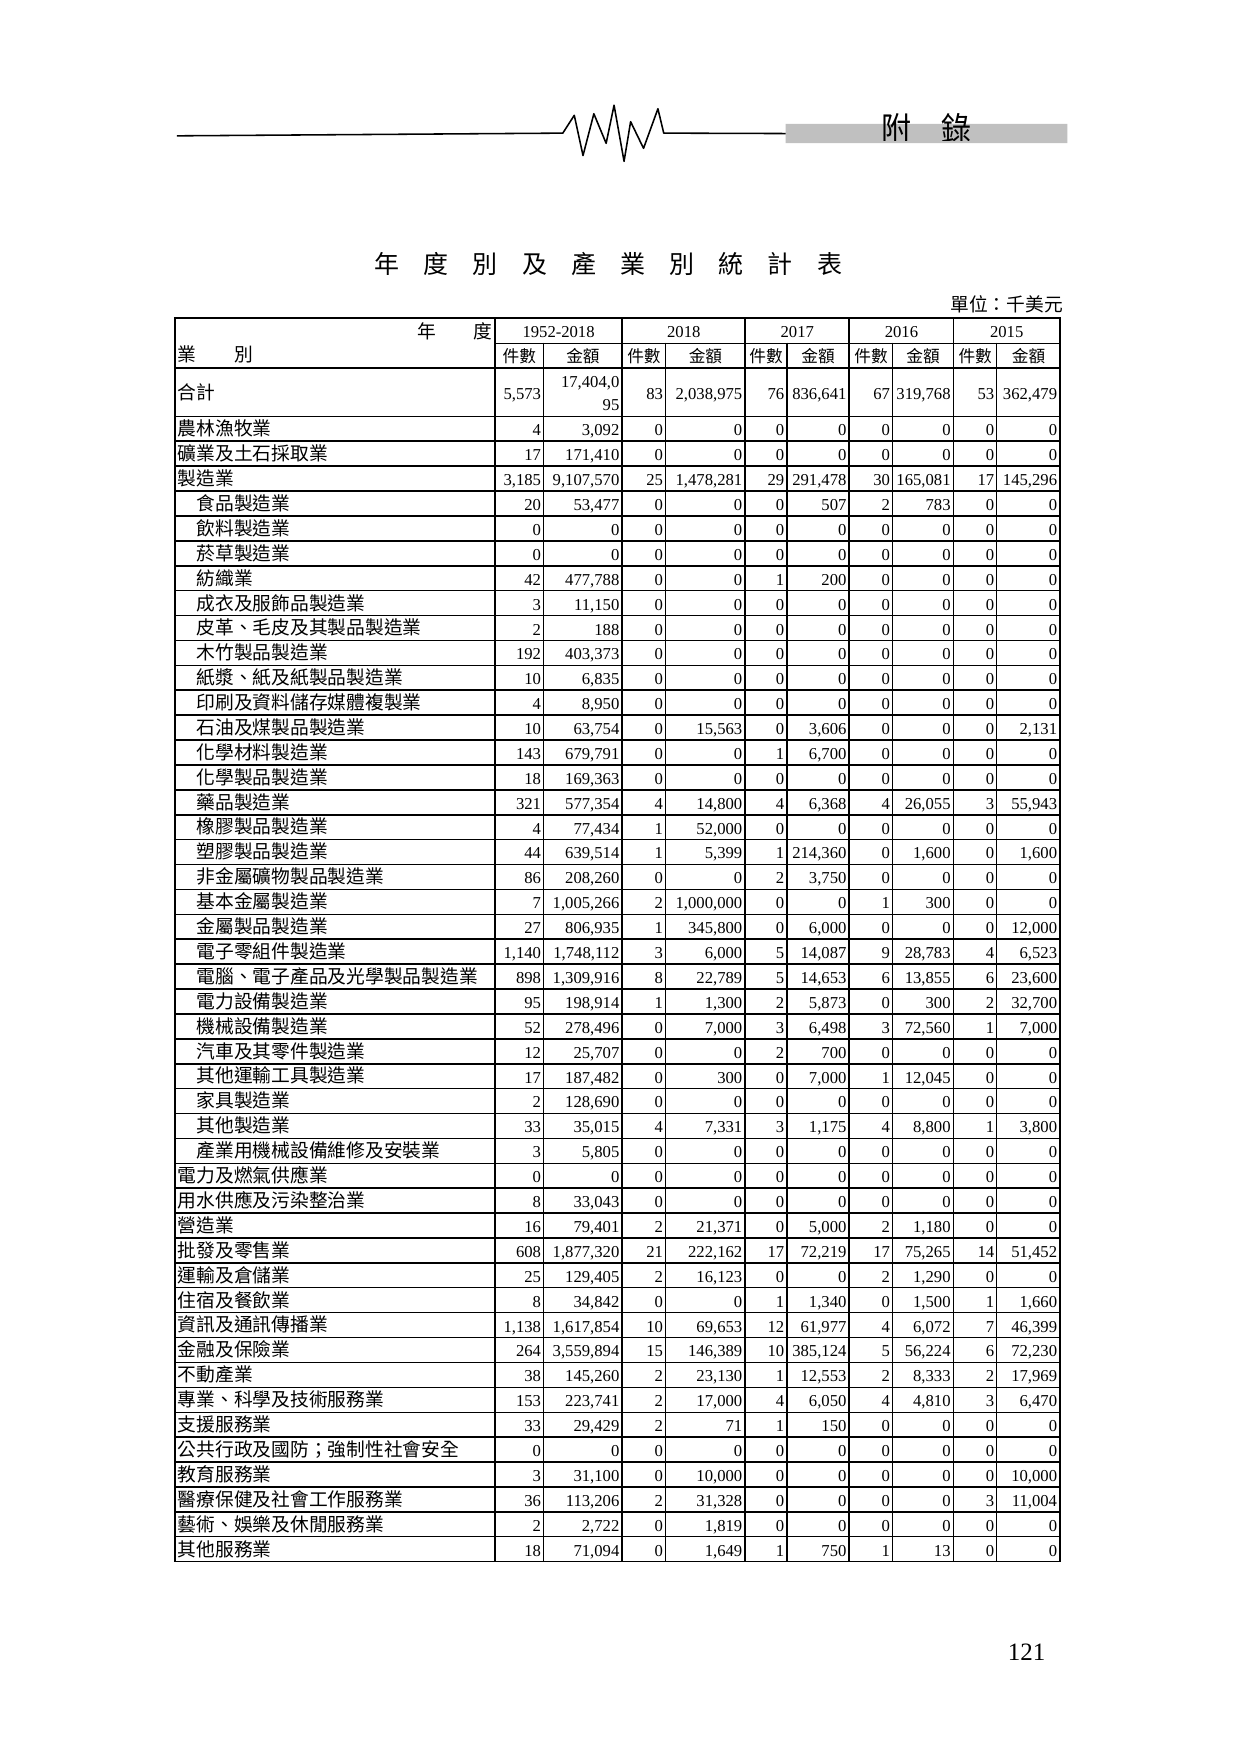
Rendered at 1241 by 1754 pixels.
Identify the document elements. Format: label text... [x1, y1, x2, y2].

table_cell 79,401 [544, 1214, 621, 1237]
table_cell 1 [746, 1363, 786, 1386]
table_cell 0 [544, 1164, 621, 1187]
table_cell 0 [788, 1463, 848, 1486]
table_cell 專業、科學及技術服務業 [176, 1388, 494, 1411]
table_cell 208,260 [544, 865, 621, 888]
table_cell 0 [623, 741, 665, 764]
table_cell 17,404,095 [544, 369, 621, 416]
table_cell 0 [893, 1463, 953, 1486]
table_cell 0 [850, 716, 892, 739]
table_cell 0 [788, 591, 848, 615]
table_header 2015 [954, 319, 1059, 342]
table_cell 477,788 [544, 567, 621, 590]
table_cell 7 [954, 1313, 996, 1337]
table_cell 1,140 [496, 940, 543, 963]
table_cell 72,560 [893, 1015, 953, 1038]
table_header 2016 [850, 319, 953, 342]
table_cell 0 [997, 816, 1059, 839]
table_cell 8 [496, 1288, 543, 1312]
table_cell 0 [746, 1488, 786, 1511]
table_cell 1,340 [788, 1288, 848, 1312]
table_cell 0 [544, 517, 621, 540]
table_cell 0 [623, 1164, 665, 1187]
table_cell 0 [623, 1438, 665, 1461]
table_cell 電腦、電子產品及光學製品製造業 [176, 965, 494, 988]
table_cell 汽車及其零件製造業 [176, 1040, 494, 1063]
table_cell 3 [496, 1463, 543, 1486]
table_cell 187,482 [544, 1065, 621, 1088]
table_cell 0 [788, 1089, 848, 1113]
table_cell 0 [850, 1463, 892, 1486]
table_cell 300 [893, 890, 953, 913]
table_cell 1,600 [893, 840, 953, 864]
table_cell 0 [788, 616, 848, 639]
table_cell 0 [997, 865, 1059, 888]
table_cell 0 [893, 417, 953, 440]
table_cell 27 [496, 915, 543, 938]
table_cell 0 [954, 442, 996, 465]
table_cell 0 [666, 517, 744, 540]
table_cell 6,000 [666, 940, 744, 963]
table_cell 0 [997, 1214, 1059, 1237]
table_cell 2 [623, 1488, 665, 1511]
table_cell 32,700 [997, 990, 1059, 1013]
table_cell 750 [788, 1537, 848, 1561]
table_cell 2,722 [544, 1513, 621, 1536]
table_cell 0 [954, 567, 996, 590]
table_cell 3 [746, 1015, 786, 1038]
table_cell 0 [997, 1413, 1059, 1436]
table_cell 2 [850, 1363, 892, 1386]
table_cell 385,124 [788, 1338, 848, 1362]
table_cell 1,617,854 [544, 1313, 621, 1337]
table_cell 6 [954, 1338, 996, 1362]
table_cell 0 [746, 716, 786, 739]
table_cell 20 [496, 492, 543, 515]
table_cell 件數 [746, 344, 786, 367]
table_cell 木竹製品製造業 [176, 641, 494, 664]
table_cell 12,553 [788, 1363, 848, 1386]
table_cell 醫療保健及社會工作服務業 [176, 1488, 494, 1511]
table_cell 0 [746, 591, 786, 615]
table_cell 0 [623, 591, 665, 615]
table_cell 639,514 [544, 840, 621, 864]
table_cell 0 [954, 542, 996, 565]
table_cell 5 [746, 965, 786, 988]
table_cell 3 [954, 1388, 996, 1411]
table_cell 0 [544, 542, 621, 565]
table_cell 1,500 [893, 1288, 953, 1312]
table_cell 321 [496, 791, 543, 814]
table_cell 2 [623, 1388, 665, 1411]
table_cell 0 [997, 741, 1059, 764]
table_cell 0 [788, 1264, 848, 1287]
table_cell 2 [623, 1413, 665, 1436]
table_cell 1 [746, 1288, 786, 1312]
table_cell 3 [850, 1015, 892, 1038]
table_cell 0 [997, 1438, 1059, 1461]
table_cell 25,707 [544, 1040, 621, 1063]
table_cell 17 [496, 1065, 543, 1088]
table_cell 0 [746, 1438, 786, 1461]
table_cell 其他製造業 [176, 1114, 494, 1137]
table_cell 0 [666, 865, 744, 888]
table_cell 0 [746, 542, 786, 565]
table_cell 14,087 [788, 940, 848, 963]
table_cell 0 [893, 567, 953, 590]
table_cell 0 [954, 517, 996, 540]
table_cell 6,700 [788, 741, 848, 764]
table_cell 0 [623, 1015, 665, 1038]
table_cell 0 [623, 1513, 665, 1536]
table_cell 403,373 [544, 641, 621, 664]
table_cell 345,800 [666, 915, 744, 938]
table_cell 0 [788, 641, 848, 664]
table_cell 食品製造業 [176, 492, 494, 515]
table_cell 0 [893, 1164, 953, 1187]
table_cell 0 [623, 616, 665, 639]
table_header 2018 [623, 319, 744, 342]
table_cell 不動產業 [176, 1363, 494, 1386]
table_cell 0 [954, 1139, 996, 1162]
table_cell 17 [954, 467, 996, 490]
table_cell 6,470 [997, 1388, 1059, 1411]
table_cell 192 [496, 641, 543, 664]
table_cell 0 [954, 1513, 996, 1536]
table_cell 4 [496, 691, 543, 714]
table_cell 0 [954, 1040, 996, 1063]
table_cell 礦業及土石採取業 [176, 442, 494, 465]
table_cell 1,005,266 [544, 890, 621, 913]
table_cell 0 [850, 691, 892, 714]
table_cell 藝術、娛樂及休閒服務業 [176, 1513, 494, 1536]
table_cell 8,950 [544, 691, 621, 714]
table_cell 0 [954, 1264, 996, 1287]
table_cell 0 [850, 591, 892, 615]
table_cell 10,000 [666, 1463, 744, 1486]
table_cell 12,000 [997, 915, 1059, 938]
table_cell 6 [954, 965, 996, 988]
table_cell 製造業 [176, 467, 494, 490]
table_cell 塑膠製品製造業 [176, 840, 494, 864]
table_cell 成衣及服飾品製造業 [176, 591, 494, 615]
table_cell 0 [893, 641, 953, 664]
table_cell 0 [954, 816, 996, 839]
table_cell 34,842 [544, 1288, 621, 1312]
table_cell 165,081 [893, 467, 953, 490]
table_cell 飲料製造業 [176, 517, 494, 540]
table_cell 0 [954, 1463, 996, 1486]
table_cell 806,935 [544, 915, 621, 938]
table_cell 0 [666, 1164, 744, 1187]
table_cell 0 [997, 1040, 1059, 1063]
table_cell 公共行政及國防；強制性社會安全 [176, 1438, 494, 1461]
table_cell 7,000 [666, 1015, 744, 1038]
table_cell 金額 [788, 344, 848, 367]
table_cell 0 [997, 492, 1059, 515]
table_cell 1,300 [666, 990, 744, 1013]
table_cell 1 [623, 915, 665, 938]
table_cell 3,750 [788, 865, 848, 888]
table_cell 0 [850, 517, 892, 540]
table_cell 件數 [623, 344, 665, 367]
table_cell 86 [496, 865, 543, 888]
table_cell 4 [850, 1114, 892, 1137]
table_cell 13 [893, 1537, 953, 1561]
table_cell 52,000 [666, 816, 744, 839]
table_cell 61,977 [788, 1313, 848, 1337]
table_cell 0 [850, 1189, 892, 1212]
table_cell 件數 [496, 344, 543, 367]
table_cell 0 [893, 616, 953, 639]
table_cell 產業用機械設備維修及安裝業 [176, 1139, 494, 1162]
table_cell 1 [623, 840, 665, 864]
table_cell 2 [496, 616, 543, 639]
table_cell 15,563 [666, 716, 744, 739]
table_cell 0 [954, 492, 996, 515]
table_cell 印刷及資料儲存媒體複製業 [176, 691, 494, 714]
table_cell 1,660 [997, 1288, 1059, 1312]
table_cell 1,649 [666, 1537, 744, 1561]
table_cell 153 [496, 1388, 543, 1411]
table_cell 16,123 [666, 1264, 744, 1287]
table_cell 198,914 [544, 990, 621, 1013]
table_cell 169,363 [544, 766, 621, 789]
table_cell 0 [623, 1463, 665, 1486]
table_cell 362,479 [997, 369, 1059, 416]
table_cell 783 [893, 492, 953, 515]
table_cell 1,290 [893, 1264, 953, 1287]
table_cell 0 [954, 1413, 996, 1436]
table_cell 72,230 [997, 1338, 1059, 1362]
table_cell 223,741 [544, 1388, 621, 1411]
table_cell 資訊及通訊傳播業 [176, 1313, 494, 1337]
table_cell 17,969 [997, 1363, 1059, 1386]
table_cell 1 [954, 1015, 996, 1038]
table_cell 0 [496, 1164, 543, 1187]
table_cell 12 [496, 1040, 543, 1063]
table_cell 0 [893, 666, 953, 689]
table_cell 0 [997, 1513, 1059, 1536]
table_cell 0 [666, 1089, 744, 1113]
table_cell 56,224 [893, 1338, 953, 1362]
table_cell 1 [746, 1413, 786, 1436]
table_cell 0 [666, 542, 744, 565]
table_cell 0 [746, 1463, 786, 1486]
table_cell 0 [893, 1189, 953, 1212]
table_cell 14 [954, 1239, 996, 1262]
table_cell 53 [954, 369, 996, 416]
table_cell 0 [788, 691, 848, 714]
table_cell 8,333 [893, 1363, 953, 1386]
table_cell 1 [850, 1537, 892, 1561]
table_cell 836,641 [788, 369, 848, 416]
table_cell 0 [746, 492, 786, 515]
table_cell 0 [997, 417, 1059, 440]
table_cell 0 [746, 1264, 786, 1287]
table_cell 5,399 [666, 840, 744, 864]
table_cell 菸草製造業 [176, 542, 494, 565]
table_cell 0 [746, 766, 786, 789]
table_cell 31,328 [666, 1488, 744, 1511]
table_cell 0 [623, 716, 665, 739]
table_cell 1,138 [496, 1313, 543, 1337]
table_cell 31,100 [544, 1463, 621, 1486]
table_cell 運輸及倉儲業 [176, 1264, 494, 1287]
table_cell 18 [496, 1537, 543, 1561]
table_cell 0 [893, 1139, 953, 1162]
table_cell 1,600 [997, 840, 1059, 864]
table_cell 0 [850, 990, 892, 1013]
table_cell 用水供應及污染整治業 [176, 1189, 494, 1212]
table_cell 5,873 [788, 990, 848, 1013]
table_cell 4 [623, 791, 665, 814]
table_cell 0 [496, 542, 543, 565]
table_cell 0 [746, 1065, 786, 1088]
table_cell 0 [623, 1089, 665, 1113]
table_cell 6,523 [997, 940, 1059, 963]
table_cell 0 [746, 816, 786, 839]
table_cell 23,130 [666, 1363, 744, 1386]
table_cell 291,478 [788, 467, 848, 490]
table_cell 0 [954, 1164, 996, 1187]
table_cell 石油及煤製品製造業 [176, 716, 494, 739]
table_cell 1 [746, 567, 786, 590]
table_cell 25 [496, 1264, 543, 1287]
table_cell 0 [954, 691, 996, 714]
table_cell 0 [623, 1040, 665, 1063]
table_cell 0 [954, 840, 996, 864]
table_cell 129,405 [544, 1264, 621, 1287]
table_cell 0 [746, 666, 786, 689]
table_cell 128,690 [544, 1089, 621, 1113]
table_cell 1 [623, 816, 665, 839]
table_cell 藥品製造業 [176, 791, 494, 814]
table_cell 3 [954, 791, 996, 814]
table_cell 0 [788, 1189, 848, 1212]
table_cell 0 [850, 1513, 892, 1536]
table_cell 金額 [666, 344, 744, 367]
table_cell 113,206 [544, 1488, 621, 1511]
table_cell 150 [788, 1413, 848, 1436]
table_cell 2,131 [997, 716, 1059, 739]
table_cell 2 [746, 990, 786, 1013]
table_cell 紡織業 [176, 567, 494, 590]
table_cell 0 [850, 442, 892, 465]
table_cell 3 [496, 591, 543, 615]
table_cell 金融及保險業 [176, 1338, 494, 1362]
table_cell 0 [954, 890, 996, 913]
table_cell 0 [850, 616, 892, 639]
table_cell 0 [788, 1513, 848, 1536]
table_cell 0 [746, 616, 786, 639]
table_cell 200 [788, 567, 848, 590]
table_cell 0 [893, 816, 953, 839]
table_cell 4 [746, 791, 786, 814]
table_cell 69,653 [666, 1313, 744, 1337]
table_cell 0 [746, 890, 786, 913]
table_cell 0 [666, 666, 744, 689]
table_cell 72,219 [788, 1239, 848, 1262]
table_cell 0 [997, 517, 1059, 540]
table_cell 0 [666, 492, 744, 515]
table_cell 0 [623, 1288, 665, 1312]
table_cell 0 [623, 1065, 665, 1088]
table_cell 1 [954, 1114, 996, 1137]
table_cell 5 [746, 940, 786, 963]
table_cell 33 [496, 1114, 543, 1137]
table_cell 0 [746, 641, 786, 664]
table_cell 0 [893, 1413, 953, 1436]
table_cell 0 [496, 1438, 543, 1461]
table_cell 0 [997, 1164, 1059, 1187]
table_cell 0 [746, 1189, 786, 1212]
table_cell 4 [850, 791, 892, 814]
table_cell 0 [850, 542, 892, 565]
table_cell 0 [746, 691, 786, 714]
table_cell 0 [746, 442, 786, 465]
table_cell 0 [746, 1164, 786, 1187]
table_cell 1,000,000 [666, 890, 744, 913]
table_cell 基本金屬製造業 [176, 890, 494, 913]
table_cell 0 [954, 641, 996, 664]
table_cell 0 [788, 666, 848, 689]
table_cell 319,768 [893, 369, 953, 416]
table_cell 電力設備製造業 [176, 990, 494, 1013]
table_cell 44 [496, 840, 543, 864]
table_cell 0 [623, 691, 665, 714]
table_cell 5,000 [788, 1214, 848, 1237]
table_cell 83 [623, 369, 665, 416]
table_cell 0 [623, 417, 665, 440]
table_cell 14,653 [788, 965, 848, 988]
table_cell 0 [997, 766, 1059, 789]
table_cell 7,331 [666, 1114, 744, 1137]
table_cell 0 [893, 865, 953, 888]
table_cell 0 [666, 1139, 744, 1162]
table_cell 6,072 [893, 1313, 953, 1337]
table_cell 3 [623, 940, 665, 963]
table_cell 8,800 [893, 1114, 953, 1137]
table_cell 0 [954, 616, 996, 639]
table_cell 6,835 [544, 666, 621, 689]
table_cell 188 [544, 616, 621, 639]
table_cell 35,015 [544, 1114, 621, 1137]
table_cell 2 [850, 492, 892, 515]
table_cell 0 [893, 1089, 953, 1113]
table_cell 2 [850, 1214, 892, 1237]
table_cell 0 [954, 741, 996, 764]
table_cell 0 [997, 542, 1059, 565]
table_cell 0 [623, 1139, 665, 1162]
table_cell 0 [850, 1413, 892, 1436]
table_cell 1,309,916 [544, 965, 621, 988]
table_cell 0 [997, 1089, 1059, 1113]
table_cell 6,000 [788, 915, 848, 938]
table_cell 146,389 [666, 1338, 744, 1362]
table_cell 0 [954, 591, 996, 615]
table_cell 15 [623, 1338, 665, 1362]
table_cell 3,606 [788, 716, 848, 739]
table_cell 10 [496, 666, 543, 689]
table_cell 13,855 [893, 965, 953, 988]
table_cell 0 [997, 1139, 1059, 1162]
table_cell 0 [850, 567, 892, 590]
table_cell 0 [954, 417, 996, 440]
table_cell 0 [666, 1040, 744, 1063]
table_cell 9 [850, 940, 892, 963]
table_cell 1 [954, 1288, 996, 1312]
table_cell 0 [893, 542, 953, 565]
table_cell 52 [496, 1015, 543, 1038]
table_cell 0 [997, 890, 1059, 913]
table_cell 0 [893, 1513, 953, 1536]
table_cell 1 [746, 741, 786, 764]
table_cell 700 [788, 1040, 848, 1063]
table_cell 0 [746, 1139, 786, 1162]
table_cell 0 [997, 666, 1059, 689]
table_cell 0 [850, 641, 892, 664]
table_cell 0 [623, 641, 665, 664]
table_cell 38 [496, 1363, 543, 1386]
table_cell 0 [850, 741, 892, 764]
table_cell 0 [788, 417, 848, 440]
table_header 年 度 業 別 [176, 319, 494, 367]
table_cell 家具製造業 [176, 1089, 494, 1113]
table_cell 金屬製品製造業 [176, 915, 494, 938]
table_cell 33 [496, 1413, 543, 1436]
table_cell 0 [623, 865, 665, 888]
text 單位：千美元 [227, 290, 1063, 317]
table_cell 21,371 [666, 1214, 744, 1237]
table_cell 0 [997, 1065, 1059, 1088]
table_cell 3,800 [997, 1114, 1059, 1137]
table_cell 507 [788, 492, 848, 515]
table_cell 11,004 [997, 1488, 1059, 1511]
table_cell 71,094 [544, 1537, 621, 1561]
table_cell 0 [954, 666, 996, 689]
table_cell 63,754 [544, 716, 621, 739]
table_cell 18 [496, 766, 543, 789]
table_cell 7,000 [788, 1065, 848, 1088]
table_cell 0 [850, 1288, 892, 1312]
table_cell 0 [623, 492, 665, 515]
table_cell 0 [788, 1164, 848, 1187]
table_cell 46,399 [997, 1313, 1059, 1337]
table_cell 0 [954, 1537, 996, 1561]
table_cell 件數 [850, 344, 892, 367]
table_cell 0 [893, 915, 953, 938]
table_cell 0 [623, 1189, 665, 1212]
table_cell 679,791 [544, 741, 621, 764]
table_cell 0 [893, 442, 953, 465]
table_cell 25 [623, 467, 665, 490]
table_cell 0 [666, 641, 744, 664]
table_cell 橡膠製品製造業 [176, 816, 494, 839]
table_cell 2 [850, 1264, 892, 1287]
table_cell 0 [746, 517, 786, 540]
table_cell 67 [850, 369, 892, 416]
table_cell 53,477 [544, 492, 621, 515]
table_header 2017 [746, 319, 848, 342]
table_cell 0 [788, 766, 848, 789]
table_cell 5 [850, 1338, 892, 1362]
table_cell 21 [623, 1239, 665, 1262]
table_cell 0 [997, 591, 1059, 615]
table_cell 76 [746, 369, 786, 416]
table_cell 紙漿、紙及紙製品製造業 [176, 666, 494, 689]
table_cell 1 [746, 1537, 786, 1561]
table_cell 2 [623, 890, 665, 913]
table_cell 0 [623, 442, 665, 465]
table_cell 577,354 [544, 791, 621, 814]
table_cell 278,496 [544, 1015, 621, 1038]
table_cell 1,877,320 [544, 1239, 621, 1262]
table_cell 2,038,975 [666, 369, 744, 416]
table_cell 0 [623, 666, 665, 689]
table_cell 6 [850, 965, 892, 988]
table_cell 0 [954, 1214, 996, 1237]
table_cell 29 [746, 467, 786, 490]
table_cell 支援服務業 [176, 1413, 494, 1436]
table_cell 4 [954, 940, 996, 963]
table_cell 電力及燃氣供應業 [176, 1164, 494, 1187]
table_cell 0 [623, 542, 665, 565]
table_cell 16 [496, 1214, 543, 1237]
table_cell 0 [954, 1438, 996, 1461]
table_cell 0 [623, 766, 665, 789]
table_cell 143 [496, 741, 543, 764]
table_cell 0 [850, 1164, 892, 1187]
table_cell 0 [666, 442, 744, 465]
table_cell 0 [746, 915, 786, 938]
table_cell 6,050 [788, 1388, 848, 1411]
table_cell 其他運輸工具製造業 [176, 1065, 494, 1088]
table_cell 0 [746, 417, 786, 440]
table_cell 264 [496, 1338, 543, 1362]
table_cell 0 [954, 766, 996, 789]
table_cell 0 [666, 417, 744, 440]
table_cell 0 [666, 1438, 744, 1461]
table_cell 0 [666, 766, 744, 789]
table_cell 4 [850, 1388, 892, 1411]
table_cell 0 [746, 1089, 786, 1113]
table_cell 0 [893, 716, 953, 739]
table_cell 2 [746, 1040, 786, 1063]
table_cell 0 [496, 517, 543, 540]
table_cell 145,260 [544, 1363, 621, 1386]
table_cell 4 [496, 417, 543, 440]
table_cell 0 [997, 567, 1059, 590]
table_cell 17 [746, 1239, 786, 1262]
table_cell 0 [746, 1513, 786, 1536]
table_cell 0 [850, 1089, 892, 1113]
table_cell 12 [746, 1313, 786, 1337]
table_cell 7 [496, 890, 543, 913]
table_cell 2 [623, 1363, 665, 1386]
table_cell 農林漁牧業 [176, 417, 494, 440]
table_cell 8 [496, 1189, 543, 1212]
table_cell 26,055 [893, 791, 953, 814]
table_cell 5,805 [544, 1139, 621, 1162]
table_cell 17 [496, 442, 543, 465]
table_cell 0 [954, 865, 996, 888]
table_cell 0 [997, 1537, 1059, 1561]
table_cell 0 [850, 840, 892, 864]
table_cell 42 [496, 567, 543, 590]
table_cell 300 [666, 1065, 744, 1088]
table_cell 1 [623, 990, 665, 1013]
table_cell 3,092 [544, 417, 621, 440]
table_cell 300 [893, 990, 953, 1013]
table_cell 0 [623, 517, 665, 540]
table_cell 51,452 [997, 1239, 1059, 1262]
table_cell 0 [788, 1488, 848, 1511]
table_cell 2 [496, 1089, 543, 1113]
text 年度別及產業別統計表 [178, 236, 1063, 290]
table_cell 0 [954, 1065, 996, 1088]
table_cell 0 [788, 1139, 848, 1162]
table_cell 3,559,894 [544, 1338, 621, 1362]
table_cell 0 [850, 417, 892, 440]
table_cell 36 [496, 1488, 543, 1511]
table_cell 0 [954, 915, 996, 938]
table_cell 金額 [997, 344, 1059, 367]
table_cell 4 [746, 1388, 786, 1411]
table_cell 0 [666, 1288, 744, 1312]
table_cell 0 [788, 442, 848, 465]
table_cell 5,573 [496, 369, 543, 416]
table_cell 2 [954, 990, 996, 1013]
table_cell 0 [850, 1139, 892, 1162]
table_cell 77,434 [544, 816, 621, 839]
table_cell 29,429 [544, 1413, 621, 1436]
table_cell 4,810 [893, 1388, 953, 1411]
table_cell 0 [893, 517, 953, 540]
table_cell 3 [746, 1114, 786, 1137]
table_cell 608 [496, 1239, 543, 1262]
table_cell 0 [997, 1189, 1059, 1212]
table_cell 化學製品製造業 [176, 766, 494, 789]
table_cell 6,368 [788, 791, 848, 814]
table_cell 0 [666, 591, 744, 615]
table_cell 0 [893, 741, 953, 764]
table_cell 0 [850, 816, 892, 839]
table_cell 10 [496, 716, 543, 739]
table_cell 0 [623, 1537, 665, 1561]
table_cell 0 [997, 691, 1059, 714]
table_cell 10,000 [997, 1463, 1059, 1486]
table_cell 2 [496, 1513, 543, 1536]
table_cell 化學材料製造業 [176, 741, 494, 764]
table_cell 0 [666, 741, 744, 764]
table_cell 95 [496, 990, 543, 1013]
table_cell 其他服務業 [176, 1537, 494, 1561]
table_cell 0 [850, 1040, 892, 1063]
table_cell 0 [788, 890, 848, 913]
table_cell 2 [623, 1214, 665, 1237]
table_cell 0 [850, 1488, 892, 1511]
table_cell 2 [623, 1264, 665, 1287]
table_cell 教育服務業 [176, 1463, 494, 1486]
table_cell 3 [496, 1139, 543, 1162]
table_cell 0 [666, 616, 744, 639]
table_cell 1,175 [788, 1114, 848, 1137]
table_cell 0 [893, 1040, 953, 1063]
table_cell 4 [850, 1313, 892, 1337]
table_cell 2 [746, 865, 786, 888]
table_cell 0 [666, 691, 744, 714]
table_cell 0 [788, 517, 848, 540]
table_cell 17 [850, 1239, 892, 1262]
table_cell 0 [788, 1438, 848, 1461]
table_cell 71 [666, 1413, 744, 1436]
table_cell 營造業 [176, 1214, 494, 1237]
table_cell 2 [954, 1363, 996, 1386]
table_cell 機械設備製造業 [176, 1015, 494, 1038]
table_cell 0 [746, 1214, 786, 1237]
table_cell 0 [954, 716, 996, 739]
table_cell 55,943 [997, 791, 1059, 814]
table_cell 3,185 [496, 467, 543, 490]
table_cell 214,360 [788, 840, 848, 864]
table_cell 1,180 [893, 1214, 953, 1237]
table_cell 4 [623, 1114, 665, 1137]
table_cell 3 [954, 1488, 996, 1511]
table_cell 6,498 [788, 1015, 848, 1038]
table_cell 1 [746, 840, 786, 864]
table_cell 1 [850, 1065, 892, 1088]
table_cell 住宿及餐飲業 [176, 1288, 494, 1312]
table_cell 0 [544, 1438, 621, 1461]
table_cell 898 [496, 965, 543, 988]
table_cell 30 [850, 467, 892, 490]
table_cell 非金屬礦物製品製造業 [176, 865, 494, 888]
table_cell 145,296 [997, 467, 1059, 490]
table_cell 皮革、毛皮及其製品製造業 [176, 616, 494, 639]
table_cell 10 [746, 1338, 786, 1362]
table_cell 合計 [176, 369, 494, 416]
table_cell 75,265 [893, 1239, 953, 1262]
table_cell 7,000 [997, 1015, 1059, 1038]
table_cell 0 [997, 442, 1059, 465]
table_cell 8 [623, 965, 665, 988]
table_cell 12,045 [893, 1065, 953, 1088]
table_cell 10 [623, 1313, 665, 1337]
table_cell 0 [893, 591, 953, 615]
table_cell 0 [954, 1089, 996, 1113]
table_cell 0 [623, 567, 665, 590]
table_cell 0 [893, 691, 953, 714]
table_cell 0 [893, 1488, 953, 1511]
table_cell 件數 [954, 344, 996, 367]
table_cell 0 [997, 1264, 1059, 1287]
table_cell 0 [850, 915, 892, 938]
table_cell 33,043 [544, 1189, 621, 1212]
table_cell 0 [850, 666, 892, 689]
table_cell 28,783 [893, 940, 953, 963]
table_cell 0 [997, 616, 1059, 639]
table_cell 0 [850, 865, 892, 888]
table_cell 171,410 [544, 442, 621, 465]
table_cell 電子零組件製造業 [176, 940, 494, 963]
table_cell 0 [666, 567, 744, 590]
table_cell 11,150 [544, 591, 621, 615]
table_cell 金額 [893, 344, 953, 367]
table_cell 1,478,281 [666, 467, 744, 490]
table_cell 0 [954, 1189, 996, 1212]
table_cell 222,162 [666, 1239, 744, 1262]
table_cell 17,000 [666, 1388, 744, 1411]
table_cell 批發及零售業 [176, 1239, 494, 1262]
table_cell 1,748,112 [544, 940, 621, 963]
table_cell 0 [850, 1438, 892, 1461]
table_cell 0 [788, 542, 848, 565]
table_cell 1,819 [666, 1513, 744, 1536]
table_cell 金額 [544, 344, 621, 367]
table_cell 0 [893, 1438, 953, 1461]
table_cell 23,600 [997, 965, 1059, 988]
table_cell 22,789 [666, 965, 744, 988]
table_header 1952-2018 [496, 319, 621, 342]
table_cell 14,800 [666, 791, 744, 814]
table_cell 0 [893, 766, 953, 789]
table_cell 0 [850, 766, 892, 789]
table_cell 0 [666, 1189, 744, 1212]
table_cell 0 [997, 641, 1059, 664]
table_cell 0 [788, 816, 848, 839]
table_cell 1 [850, 890, 892, 913]
table_cell 4 [496, 816, 543, 839]
table_cell 9,107,570 [544, 467, 621, 490]
